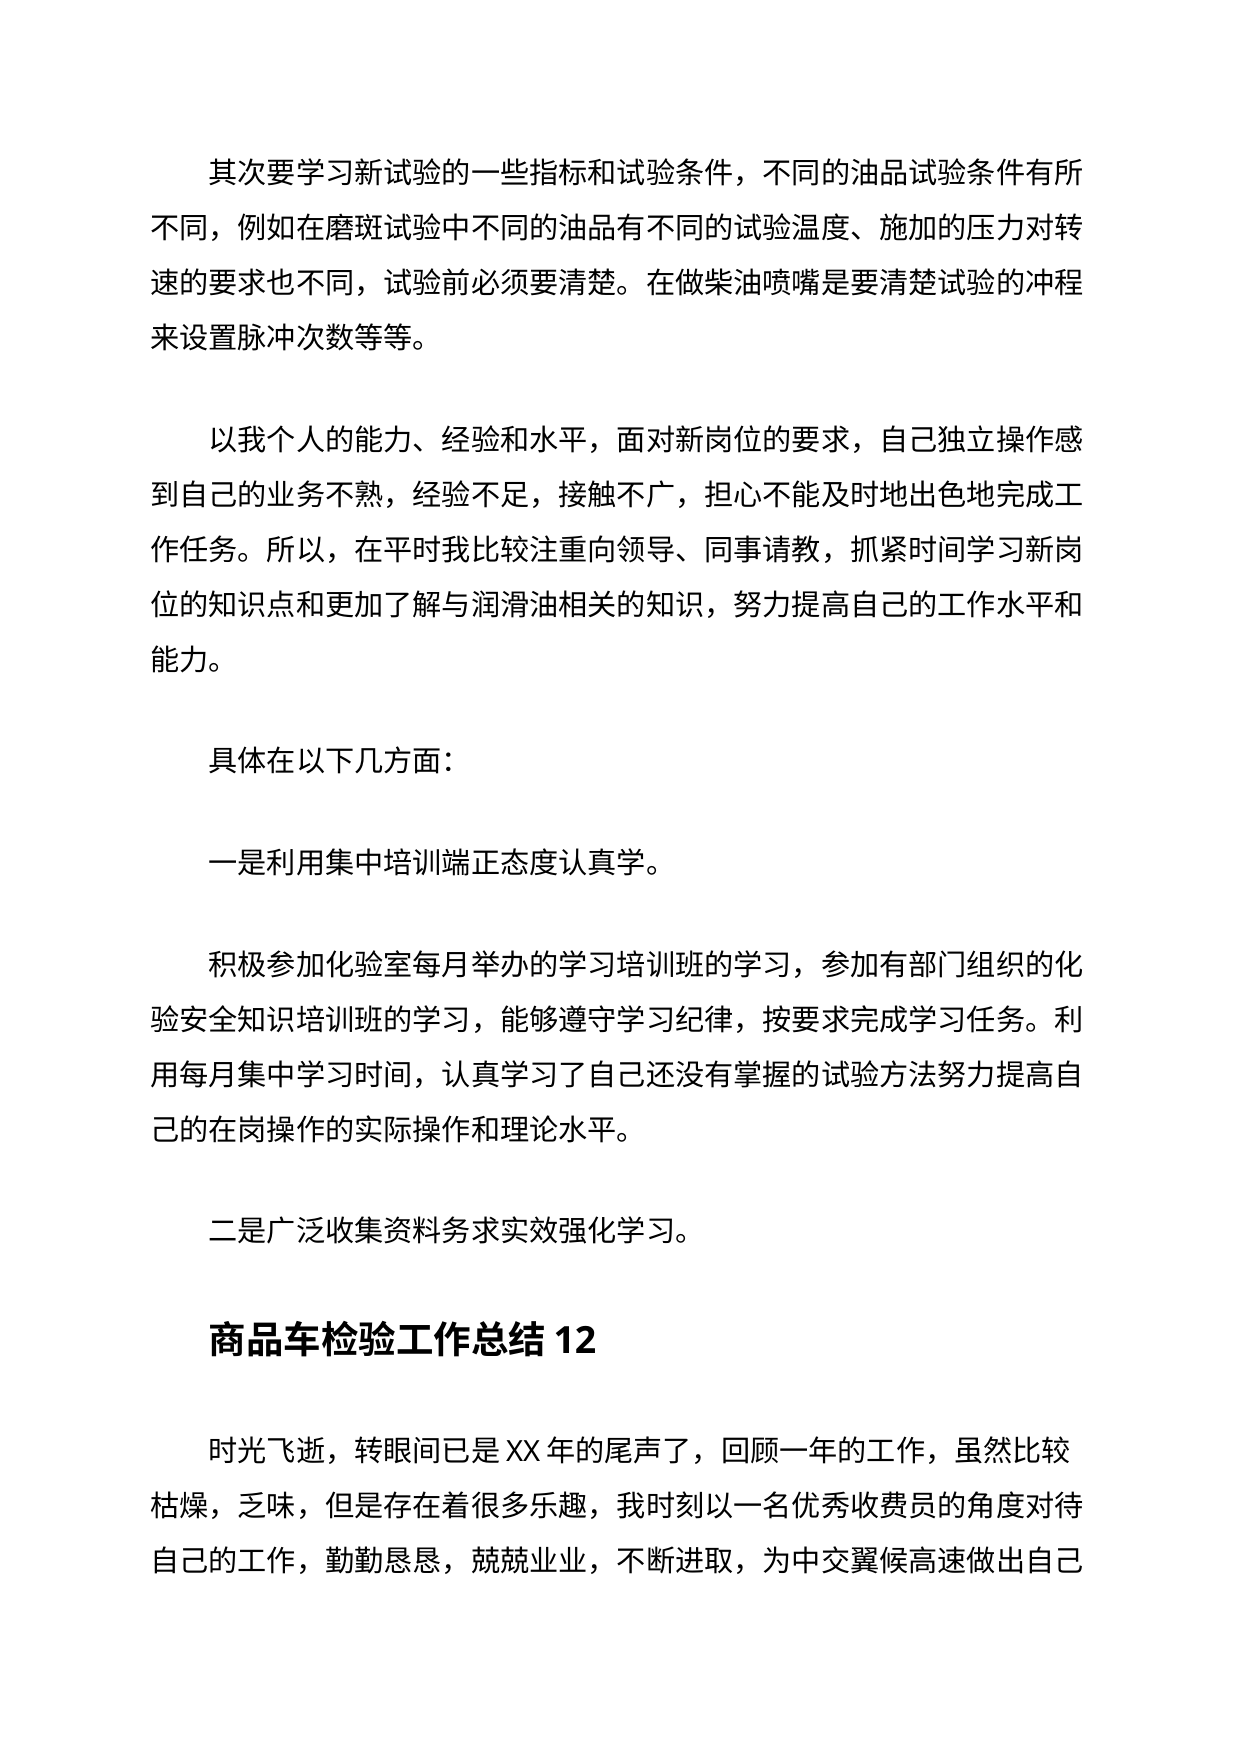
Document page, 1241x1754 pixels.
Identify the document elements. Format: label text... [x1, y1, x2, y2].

text 商品车检验工作总结12 [150, 1309, 1090, 1364]
text 积极参加化验室每月举办的学习培训班的学习，参加有部门组织的化验安全知识培训班的学习，能够遵守学习纪律，按要求完成学习任务。利用每月集中学习时间，认真学习了自己还没有掌握的试验方法努力提高自己的在岗操作的实际操作和理论水平。 [150, 941, 1090, 1148]
text 一是利用集中培训端正态度认真学。 [150, 839, 1090, 882]
text 以我个人的能力、经验和水平，面对新岗位的要求，自己独立操作感到自己的业务不熟，经验不足，接触不广，担心不能及时地出色地完成工作任务。所以，在平时我比较注重向领导、同事请教，抓紧时间学习新岗位的知识点和更加了解与润滑油相关的知识，努力提高自己的工作水平和能力。 [150, 416, 1090, 678]
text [150, 1427, 1090, 1579]
text 具体在以下几方面： [150, 738, 1090, 780]
text 二是广泛收集资料务求实效强化学习。 [150, 1208, 1090, 1250]
text 其次要学习新试验的一些指标和试验条件，不同的油品试验条件有所不同，例如在磨斑试验中不同的油品有不同的试验温度、施加的压力对转速的要求也不同，试验前必须要清楚。在做柴油喷嘴是要清楚试验的冲程来设置脉冲次数等等。 [150, 150, 1090, 357]
